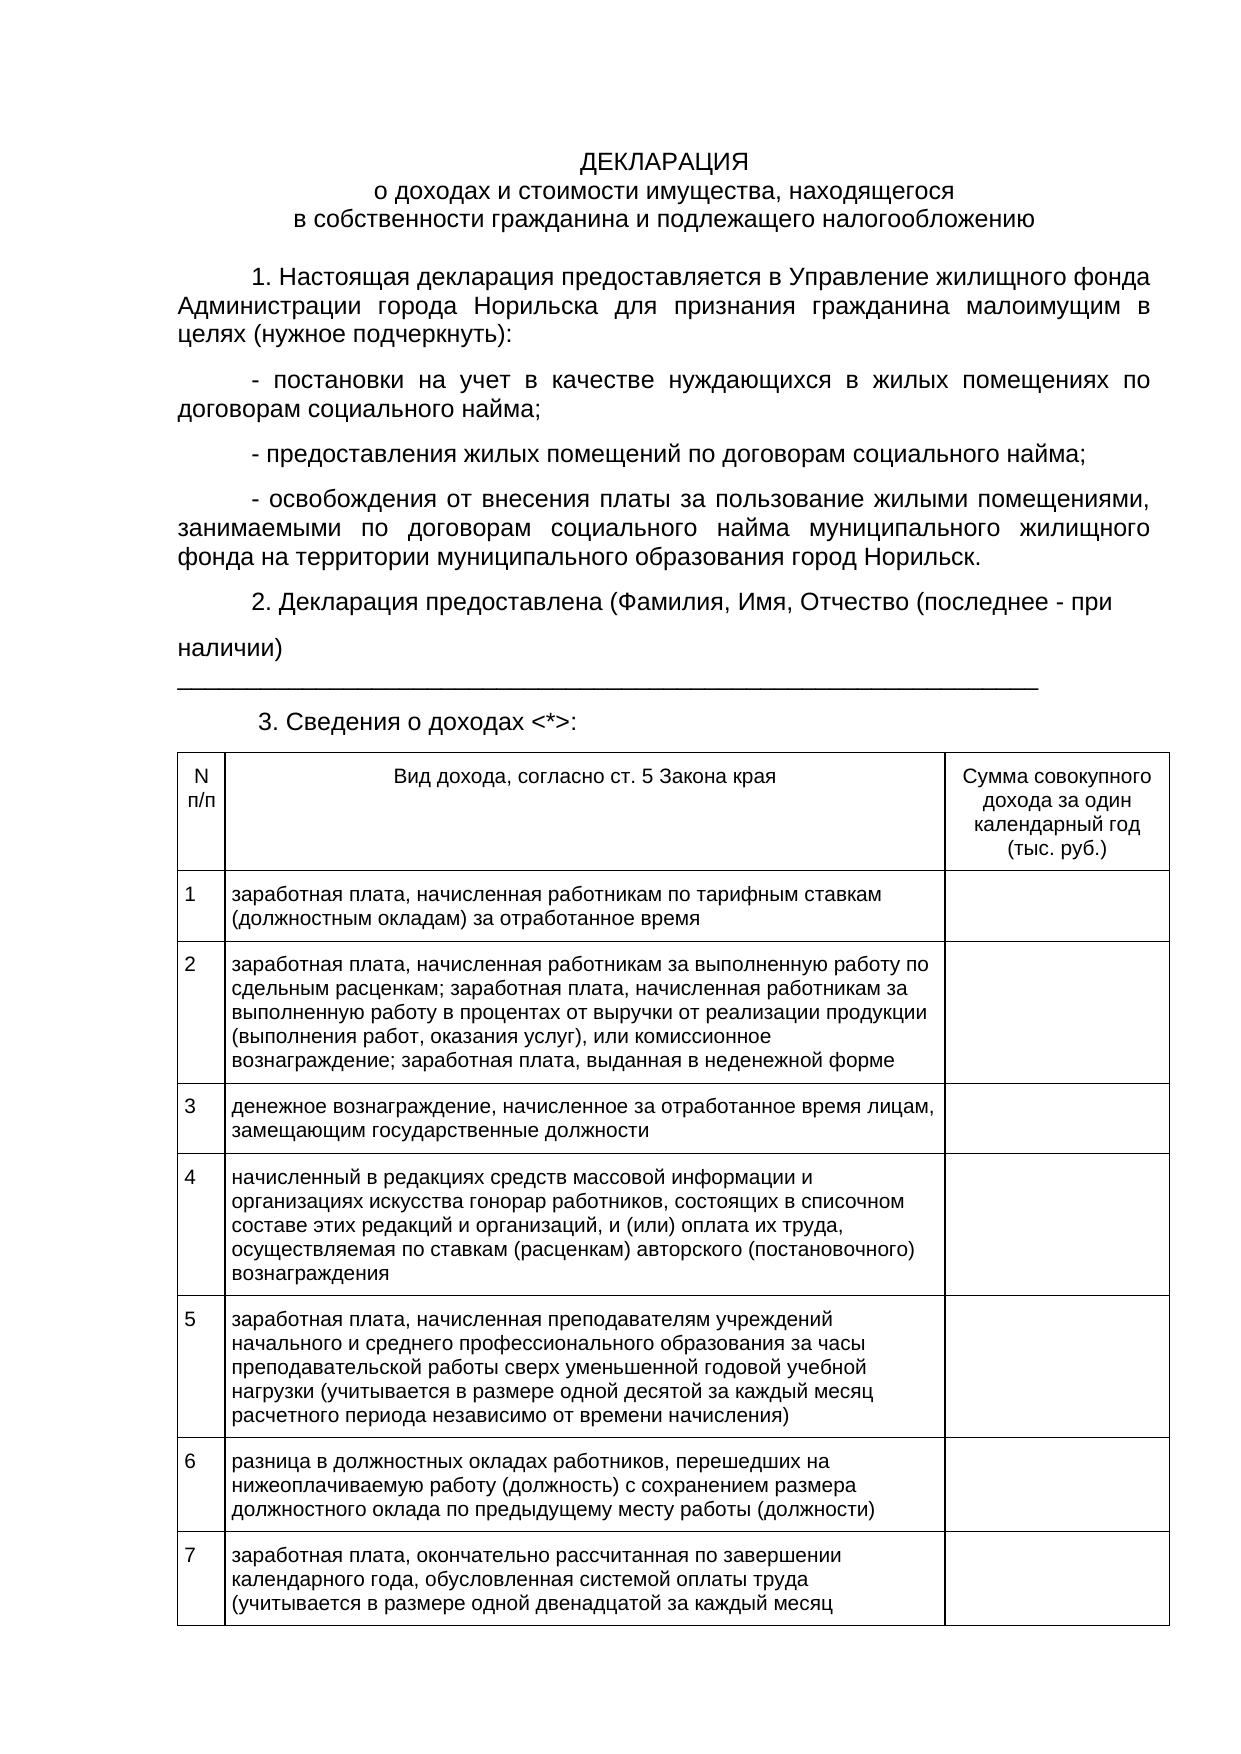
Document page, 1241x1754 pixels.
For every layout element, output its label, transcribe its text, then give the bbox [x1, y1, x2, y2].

table_cell [946, 942, 1169, 1083]
table_cell [946, 1154, 1169, 1295]
table_cell заработная плата, начисленная работникам по тарифным ставкам (должностным окладам) за отработанное время [226, 871, 944, 941]
table_cell [946, 1532, 1169, 1625]
table_cell [946, 1084, 1169, 1153]
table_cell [226, 1532, 944, 1625]
text - постановки на учет в качестве нуждающихся в жилых помещениях по договорам социального найма; [177, 365, 1152, 422]
table_cell начисленный в редакциях средств массовой информации и организациях искусства гонорар работников, состоящих в списочном составе этих редакций и организаций, и (или) оплата их труда, осуществляемая по ставкам (расценкам) авторского (постановочного) вознаграждения [226, 1154, 944, 1295]
text о доходах и стоимости имущества, находящегося [177, 176, 1152, 204]
table_cell денежное вознаграждение, начисленное за отработанное время лицам, замещающим государственные должности [226, 1084, 944, 1153]
table_cell 1 [178, 871, 224, 941]
table_cell 3 [178, 1084, 224, 1153]
text наличии) ______________________________________________________________ [177, 633, 1152, 690]
table_cell 2 [178, 942, 224, 1083]
table_header Вид дохода, согласно ст. 5 Закона края [226, 753, 944, 870]
table_cell 7 [178, 1532, 224, 1625]
table_cell 5 [178, 1296, 224, 1437]
table_cell [946, 1296, 1169, 1437]
table_cell заработная плата, начисленная преподавателям учреждений начального и среднего профессионального образования за часы преподавательской работы сверх уменьшенной годовой учебной нагрузки (учитывается в размере одной десятой за каждый месяц расчетного периода независимо от времени начисления) [226, 1296, 944, 1437]
text - освобождения от внесения платы за пользование жилыми помещениями, занимаемыми по договорам социального найма муниципального жилищного фонда на территории муниципального образования город Норильск. [177, 484, 1152, 571]
text - предоставления жилых помещений по договорам социального найма; [177, 439, 1152, 468]
text 3. Сведения о доходах <*>: [177, 707, 1152, 736]
table_header N п/п [178, 753, 224, 870]
table_cell разница в должностных окладах работников, перешедших на нижеоплачиваемую работу (должность) с сохранением размера должностного оклада по предыдущему месту работы (должности) [226, 1438, 944, 1531]
text 2. Декларация предоставлена (Фамилия, Имя, Отчество (последнее - при [177, 587, 1152, 616]
text ДЕКЛАРАЦИЯ [177, 147, 1152, 176]
text 1. Настоящая декларация предоставляется в Управление жилищного фонда Администрации города Норильска для признания гражданина малоимущим в целях (нужное подчеркнуть): [177, 262, 1152, 348]
table_cell 6 [178, 1438, 224, 1531]
text в собственности гражданина и подлежащего налогообложению [177, 204, 1152, 233]
table_cell [946, 1438, 1169, 1531]
table_cell [946, 871, 1169, 941]
table_cell заработная плата, начисленная работникам за выполненную работу по сдельным расценкам; заработная плата, начисленная работникам за выполненную работу в процентах от выручки от реализации продукции (выполнения работ, оказания услуг), или комиссионное вознаграждение; заработная плата, выданная в неденежной форме [226, 942, 944, 1083]
table_cell 4 [178, 1154, 224, 1295]
table_header Сумма совокупного дохода за один календарный год (тыс. руб.) [946, 753, 1169, 870]
